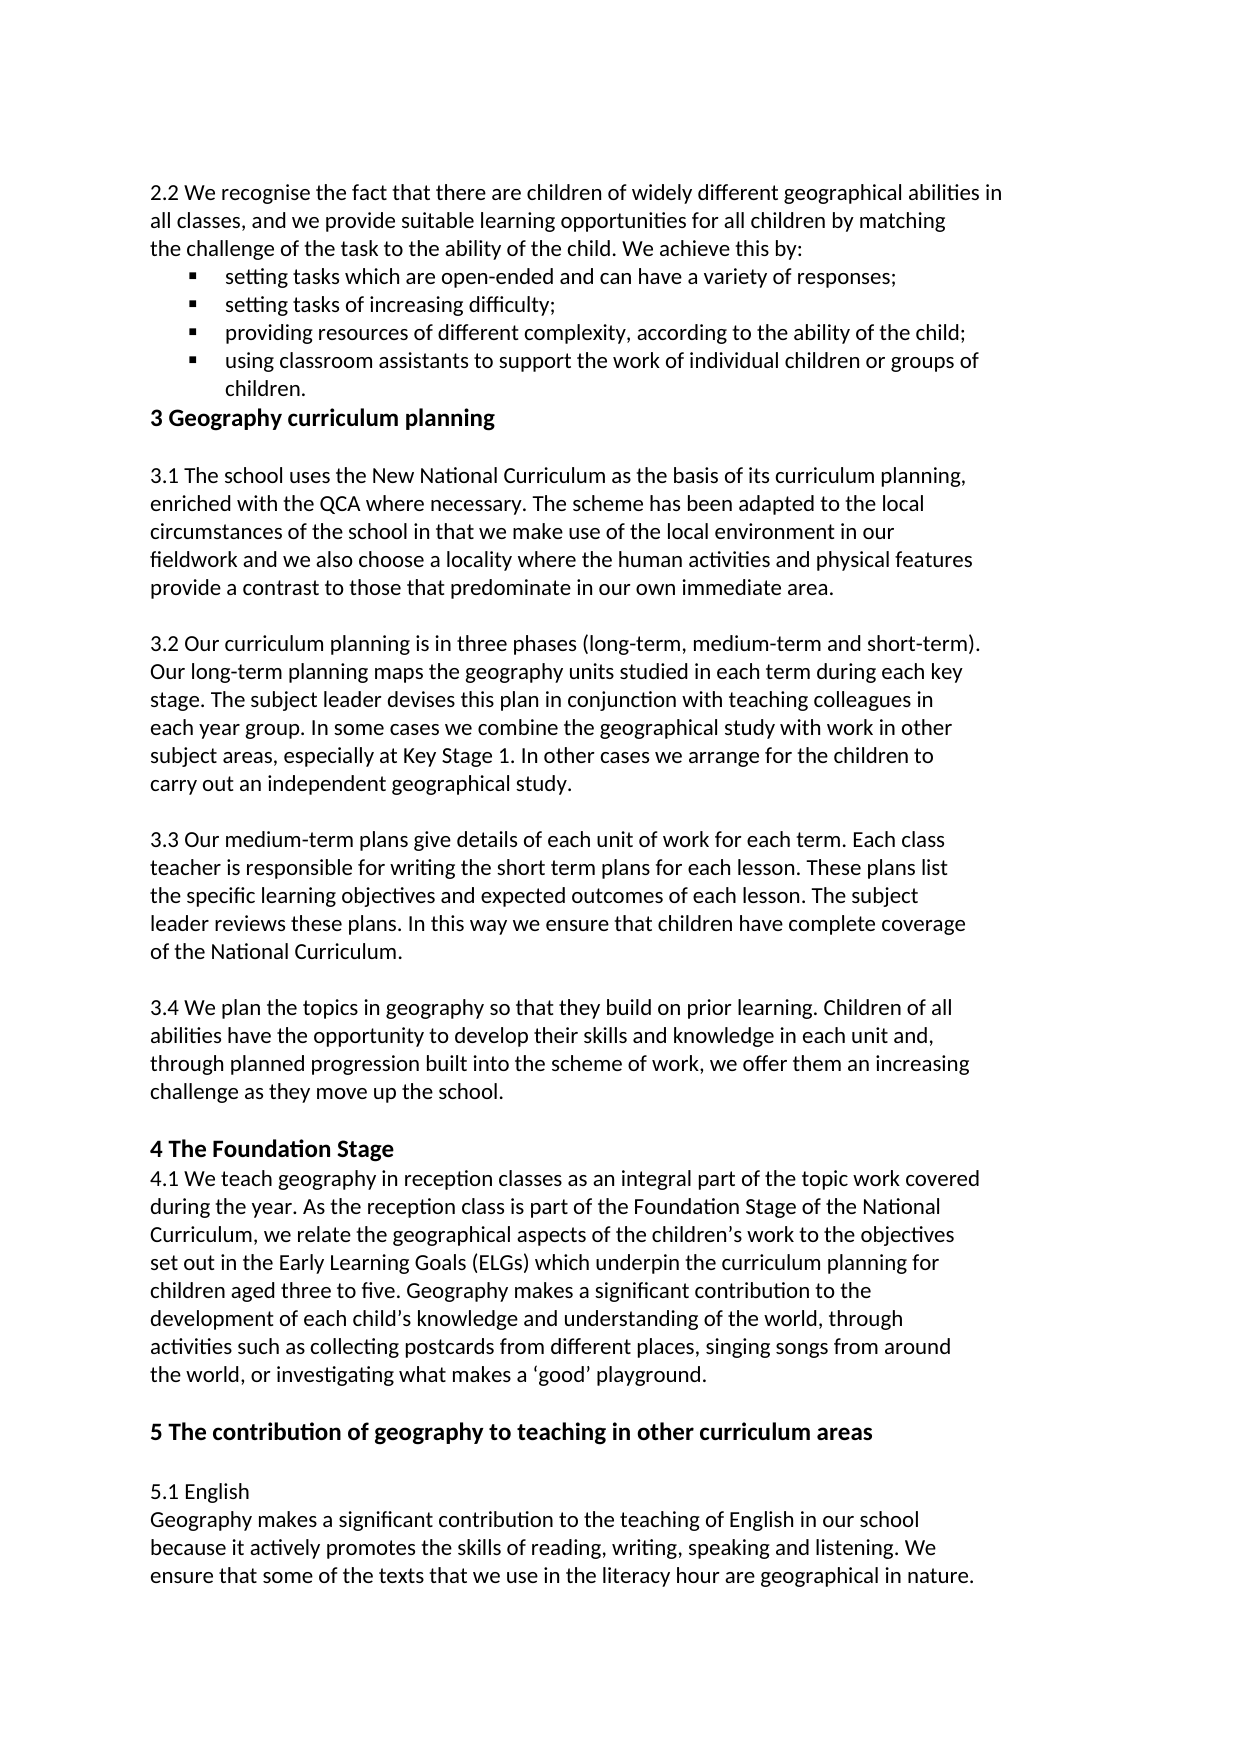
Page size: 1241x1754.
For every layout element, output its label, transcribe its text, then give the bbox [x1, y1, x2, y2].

text 3.3 Our medium-term plans give details of each unit of work for each term. Each class [150, 825, 1090, 853]
text fieldwork and we also choose a locality where the human activities and physical features [150, 545, 1090, 573]
text provide a contrast to those that predominate in our own immediate area. [150, 573, 1090, 601]
text because it actively promotes the skills of reading, writing, speaking and listening. We [150, 1533, 1090, 1561]
text ensure that some of the texts that we use in the literacy hour are geographical in nature. [150, 1561, 1090, 1589]
text of the National Curriculum. [150, 937, 1090, 965]
text the challenge of the task to the ability of the child. We achieve this by: [150, 234, 1090, 262]
text 5.1 English [150, 1477, 1090, 1505]
text Our long-term planning maps the geography units studied in each term during each key [150, 657, 1090, 685]
text 2.2 We recognise the fact that there are children of widely different geographical abilities in [150, 178, 1090, 206]
text 3.2 Our curriculum planning is in three phases (long-term, medium-term and short-term). [150, 629, 1090, 657]
text Geography makes a significant contribution to the teaching of English in our school [150, 1505, 1090, 1533]
text subject areas, especially at Key Stage 1. In other cases we arrange for the children to [150, 741, 1090, 769]
text abilities have the opportunity to develop their skills and knowledge in each unit and, [150, 1021, 1090, 1049]
list using classroom assistants to support the work of individual children or groups of [187, 346, 1090, 374]
text 3 Geography curriculum planning [150, 402, 1090, 433]
text enriched with the QCA where necessary. The scheme has been adapted to the local [150, 489, 1090, 517]
text Curriculum, we relate the geographical aspects of the children’s work to the objectives [150, 1220, 1090, 1248]
text all classes, and we provide suitable learning opportunities for all children by matching [150, 206, 1090, 234]
text leader reviews these plans. In this way we ensure that children have complete coverage [150, 909, 1090, 937]
text 5 The contribution of geography to teaching in other curriculum areas [150, 1416, 1090, 1446]
text 3.4 We plan the topics in geography so that they build on prior learning. Children of all [150, 993, 1090, 1021]
text challenge as they move up the school. [150, 1077, 1090, 1105]
text children aged three to five. Geography makes a significant contribution to the [150, 1276, 1090, 1304]
text circumstances of the school in that we make use of the local environment in our [150, 517, 1090, 545]
text set out in the Early Learning Goals (ELGs) which underpin the curriculum planning for [150, 1248, 1090, 1276]
list setting tasks of increasing difficulty; [187, 290, 1090, 318]
text the specific learning objectives and expected outcomes of each lesson. The subject [150, 881, 1090, 909]
text activities such as collecting postcards from different places, singing songs from around [150, 1332, 1090, 1360]
text stage. The subject leader devises this plan in conjunction with teaching colleagues in [150, 685, 1090, 713]
text 3.1 The school uses the New National Curriculum as the basis of its curriculum planning, [150, 461, 1090, 489]
list providing resources of different complexity, according to the ability of the child; [187, 318, 1090, 346]
text during the year. As the reception class is part of the Foundation Stage of the National [150, 1192, 1090, 1220]
text development of each child’s knowledge and understanding of the world, through [150, 1304, 1090, 1332]
text each year group. In some cases we combine the geographical study with work in other [150, 713, 1090, 741]
text children. [150, 374, 1090, 402]
text carry out an independent geographical study. [150, 769, 1090, 797]
text teacher is responsible for writing the short term plans for each lesson. These plans list [150, 853, 1090, 881]
list setting tasks which are open-ended and can have a variety of responses; [187, 262, 1090, 290]
text through planned progression built into the scheme of work, we offer them an increasing [150, 1049, 1090, 1077]
text 4 The Foundation Stage [150, 1133, 1090, 1164]
text the world, or investigating what makes a ‘good’ playground. [150, 1360, 1090, 1388]
text 4.1 We teach geography in reception classes as an integral part of the topic work covered [150, 1164, 1090, 1192]
